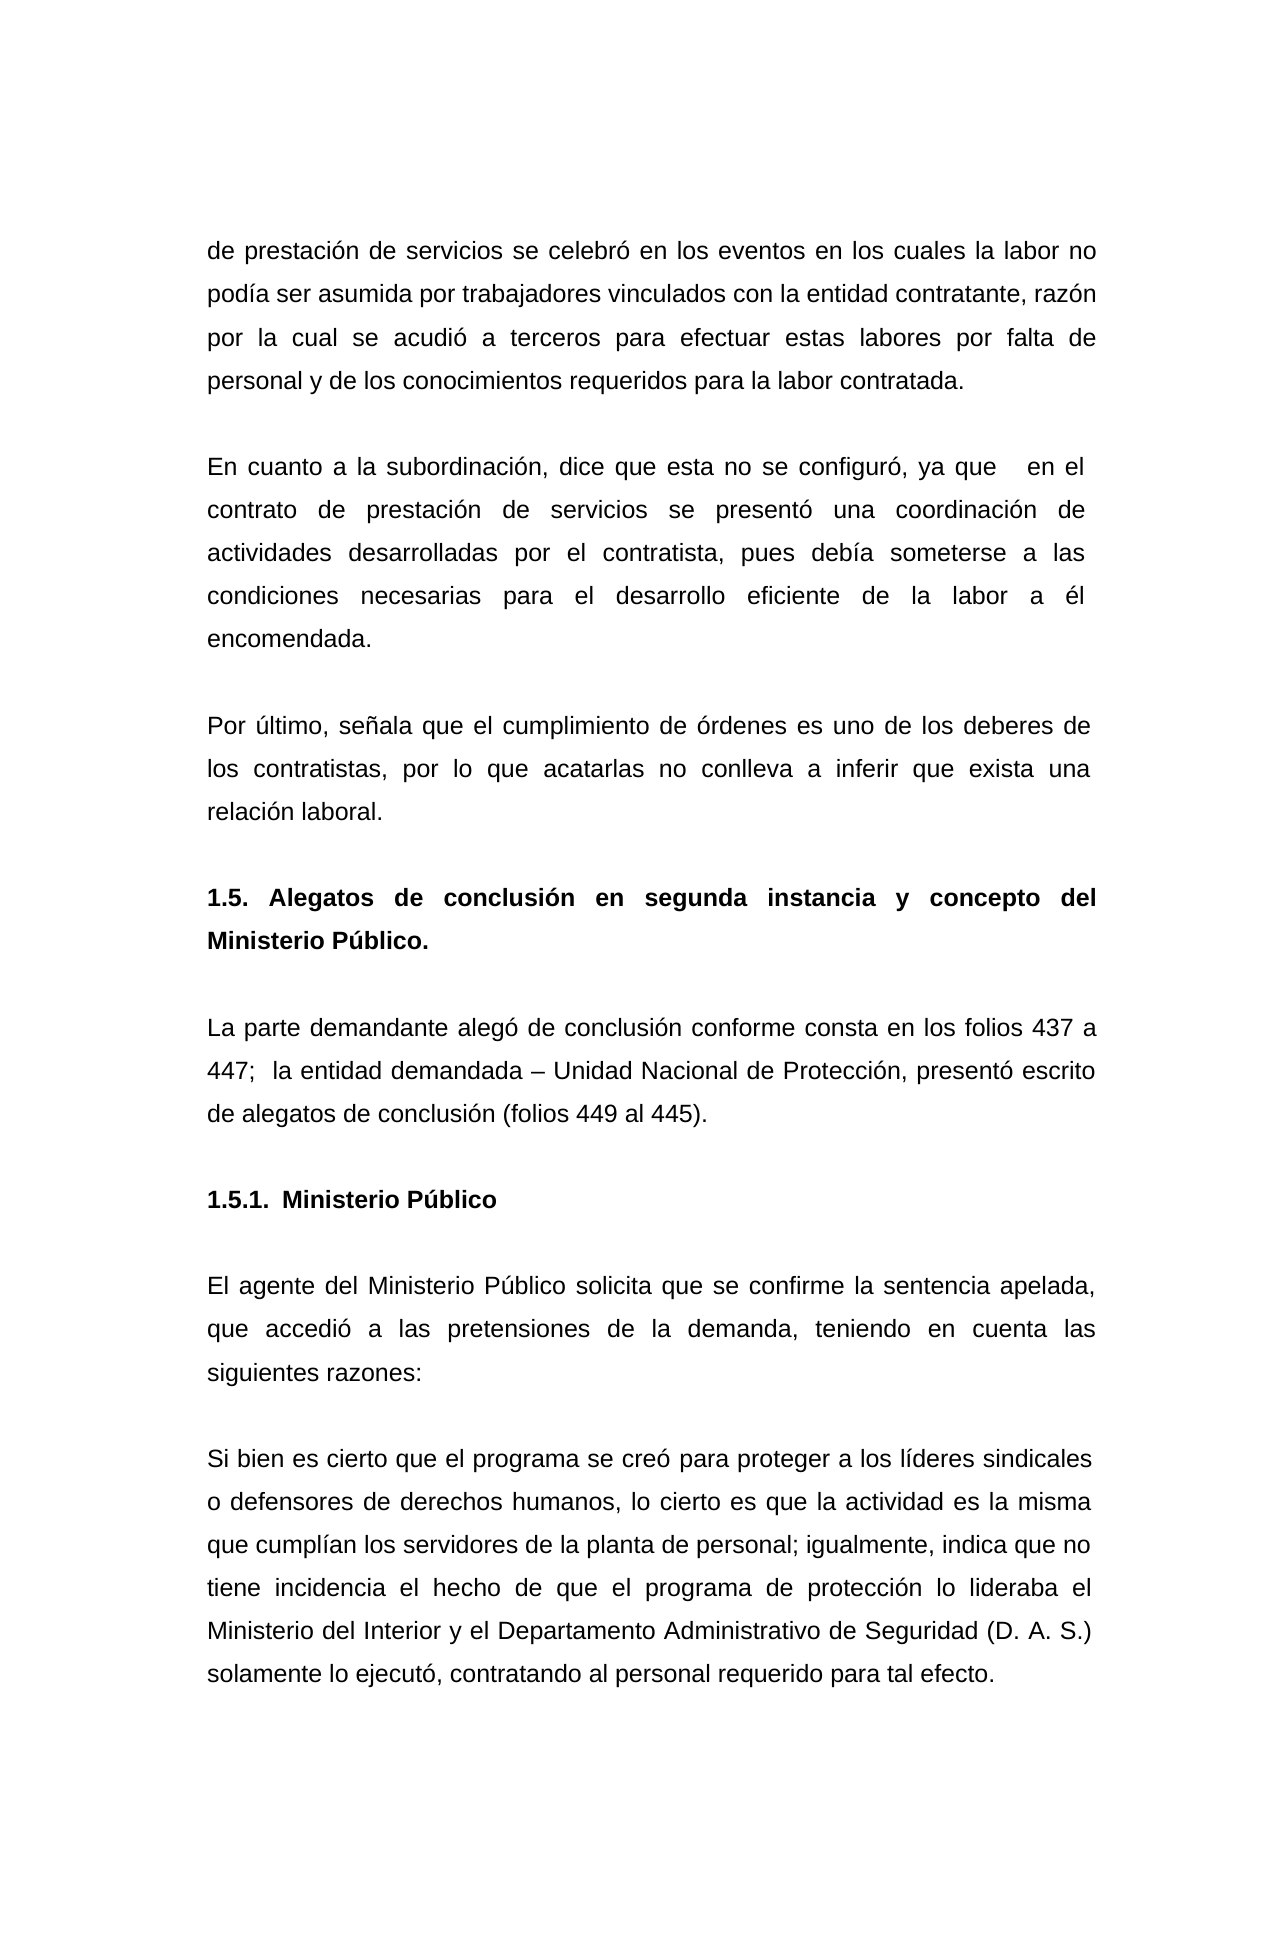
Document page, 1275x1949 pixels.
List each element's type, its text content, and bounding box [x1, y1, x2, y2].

text La parte demandante alegó de conclusión conforme consta en los folios 437 a 447; la entidad demandada – Unidad Nacional de Protección, presentó escrito de alegatos de conclusión (folios 449 al 445). [207, 1012, 1098, 1127]
text En cuanto a la subordinación, dice que esta no se configuró, ya que en el contrato de prestación de servicios se presentó una coordinación de actividades desarrolladas por el contratista, pues debía someterse a las condiciones necesarias para el desarrollo eficiente de la labor a él encomendada. [207, 452, 1087, 653]
text 1.5. Alegatos de conclusión en segunda instancia y concepto del Ministerio Público. [207, 883, 1098, 955]
list Ministerio Público [207, 1185, 1098, 1214]
text Por último, señala que el cumplimiento de órdenes es uno de los deberes de los contratistas, por lo que acatarlas no conlleva a inferir que exista una relación laboral. [207, 711, 1092, 826]
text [207, 236, 1098, 394]
text El agente del Ministerio Público solicita que se confirme la sentencia apelada, que accedió a las pretensiones de la demanda, teniendo en cuenta las siguientes razones: [207, 1271, 1098, 1386]
text Si bien es cierto que el programa se creó para proteger a los líderes sindicales o defensores de derechos humanos, lo cierto es que la actividad es la misma que cumplían los servidores de la planta de personal; igualmente, indica que no tiene incidencia el hecho de que el programa de protección lo lideraba el Ministerio del Interior y el Departamento Administrativo de Seguridad (D. A. S.) solamente lo ejecutó, contratando al personal requerido para tal efecto. [207, 1444, 1093, 1688]
